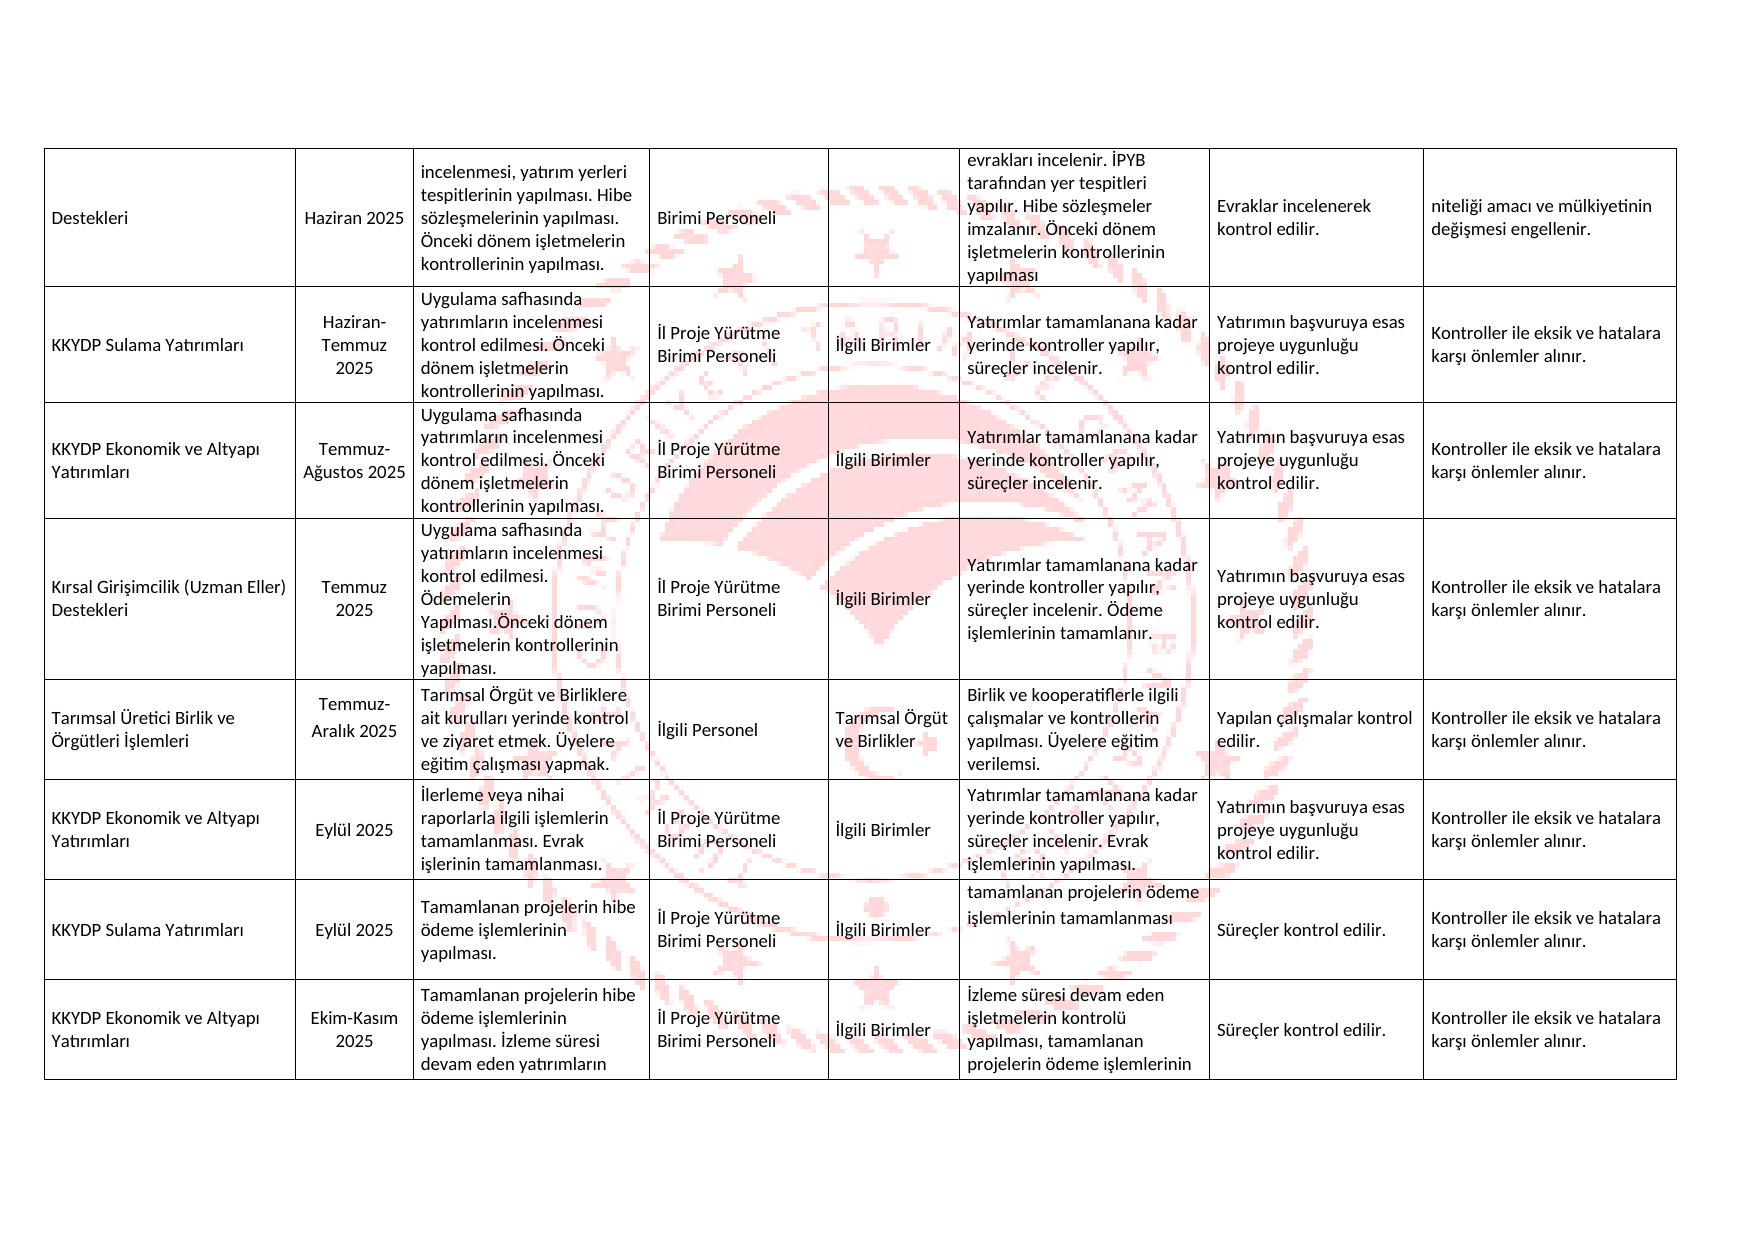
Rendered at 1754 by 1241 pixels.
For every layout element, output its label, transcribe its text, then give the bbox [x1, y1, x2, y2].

table_cell Eylül 2025 [296, 780, 413, 879]
table_cell İlerleme veya nihai raporlarla ilgili işlemlerin tamamlanması. Evrak işlerinin tamamlanması. [414, 780, 649, 879]
table_cell Yapılan çalışmalar kontrol edilir. [1210, 680, 1423, 779]
table_cell Birlik ve kooperatiflerle ilgili çalışmalar ve kontrollerin yapılması. Üyelere eğitim verilemsi. [960, 680, 1209, 779]
table_cell Kontroller ile eksik ve hatalara karşı önlemler alınır. [1424, 780, 1676, 879]
table_cell İl Proje Yürütme Birimi Personeli [650, 403, 828, 517]
table_cell Tamamlanan projelerin hibe ödeme işlemlerinin yapılması. [414, 880, 649, 979]
table_cell Yatırımlar tamamlanana kadar yerinde kontroller yapılır, süreçler incelenir. Evrak işlemlerinin yapılması. [960, 780, 1209, 879]
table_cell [650, 149, 828, 286]
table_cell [1424, 149, 1676, 286]
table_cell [45, 149, 295, 286]
table_cell Temmuz-Aralık 2025 [296, 680, 413, 779]
table_cell Kontroller ile eksik ve hatalara karşı önlemler alınır. [1424, 287, 1676, 402]
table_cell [1210, 149, 1423, 286]
table_cell İlgili Birimler [829, 980, 959, 1079]
table_cell Uygulama safhasında yatırımların incelenmesi kontrol edilmesi. Önceki dönem işletmelerin kontrollerinin yapılması. [414, 287, 649, 402]
table_cell KKYDP Ekonomik ve Altyapı Yatırımları [45, 780, 295, 879]
table_cell İlgili Birimler [829, 287, 959, 402]
table_cell Yatırımın başvuruya esas projeye uygunluğu kontrol edilir. [1210, 287, 1423, 402]
table_cell İlgili Birimler [829, 149, 959, 286]
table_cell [960, 980, 1209, 1079]
table_cell Uygulama safhasında yatırımların incelenmesi kontrol edilmesi. Önceki dönem işletmelerin kontrollerinin yapılması. [414, 403, 649, 517]
table_cell Temmuz 2025 [296, 519, 413, 679]
table_cell İlgili Birimler [829, 403, 959, 517]
table_cell İlgili Birimler [829, 880, 959, 979]
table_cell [1210, 980, 1423, 1079]
table_cell tamamlanan projelerin ödeme işlemlerinin tamamlanması [960, 880, 1209, 979]
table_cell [414, 149, 649, 286]
table_cell Yatırımın başvuruya esas projeye uygunluğu kontrol edilir. [1210, 780, 1423, 879]
table_cell Yatırımın başvuruya esas projeye uygunluğu kontrol edilir. [1210, 519, 1423, 679]
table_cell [650, 980, 828, 1079]
table_cell İlgili Birimler [829, 519, 959, 679]
table_cell Kontroller ile eksik ve hatalara karşı önlemler alınır. [1424, 403, 1676, 517]
table_cell İl Proje Yürütme Birimi Personeli [650, 519, 828, 679]
table_cell Tarımsal Örgüt ve Birlikler [829, 680, 959, 779]
table_cell Yatırımlar tamamlanana kadar yerinde kontroller yapılır, süreçler incelenir. [960, 403, 1209, 517]
table_cell Kontroller ile eksik ve hatalara karşı önlemler alınır. [1424, 680, 1676, 779]
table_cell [414, 980, 649, 1079]
table_cell Ekim-Kasım 2025 [296, 980, 413, 1079]
table_cell Temmuz-Ağustos 2025 [296, 403, 413, 517]
table_cell KKYDP Sulama Yatırımları [45, 880, 295, 979]
table_cell Yatırımın başvuruya esas projeye uygunluğu kontrol edilir. [1210, 403, 1423, 517]
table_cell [45, 980, 295, 1079]
table_cell Süreçler kontrol edilir. [1210, 880, 1423, 979]
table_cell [960, 149, 1209, 286]
table_cell Kontroller ile eksik ve hatalara karşı önlemler alınır. [1424, 880, 1676, 979]
table_cell Eylül 2025 [296, 880, 413, 979]
table_cell Yatırımlar tamamlanana kadar yerinde kontroller yapılır, süreçler incelenir. Ödeme işlemlerinin tamamlanır. [960, 519, 1209, 679]
table_cell Haziran-Temmuz 2025 [296, 287, 413, 402]
table_cell Mayıs-Haziran 2025 [296, 149, 413, 286]
table_cell Tarımsal Örgüt ve Birliklere ait kurulları yerinde kontrol ve ziyaret etmek. Üyelere eğitim çalışması yapmak. [414, 680, 649, 779]
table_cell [1424, 980, 1676, 1079]
table_cell İlgili Personel [650, 680, 828, 779]
table_cell KKYDP Ekonomik ve Altyapı Yatırımları [45, 403, 295, 517]
table_cell Yatırımlar tamamlanana kadar yerinde kontroller yapılır, süreçler incelenir. [960, 287, 1209, 402]
table_cell İl Proje Yürütme Birimi Personeli [650, 880, 828, 979]
table_cell İl Proje Yürütme Birimi Personeli [650, 780, 828, 879]
table_cell İl Proje Yürütme Birimi Personeli [650, 287, 828, 402]
table_cell Uygulama safhasında yatırımların incelenmesi kontrol edilmesi. Ödemelerin Yapılması.Önceki dönem işletmelerin kontrollerinin yapılması. [414, 519, 649, 679]
table_cell KKYDP Sulama Yatırımları [45, 287, 295, 402]
table_cell İlgili Birimler [829, 780, 959, 879]
table_cell Tarımsal Üretici Birlik ve Örgütleri İşlemleri [45, 680, 295, 779]
table_cell Kontroller ile eksik ve hatalara karşı önlemler alınır. [1424, 519, 1676, 679]
table_cell Kırsal Girişimcilik (Uzman Eller) Destekleri [45, 519, 295, 679]
